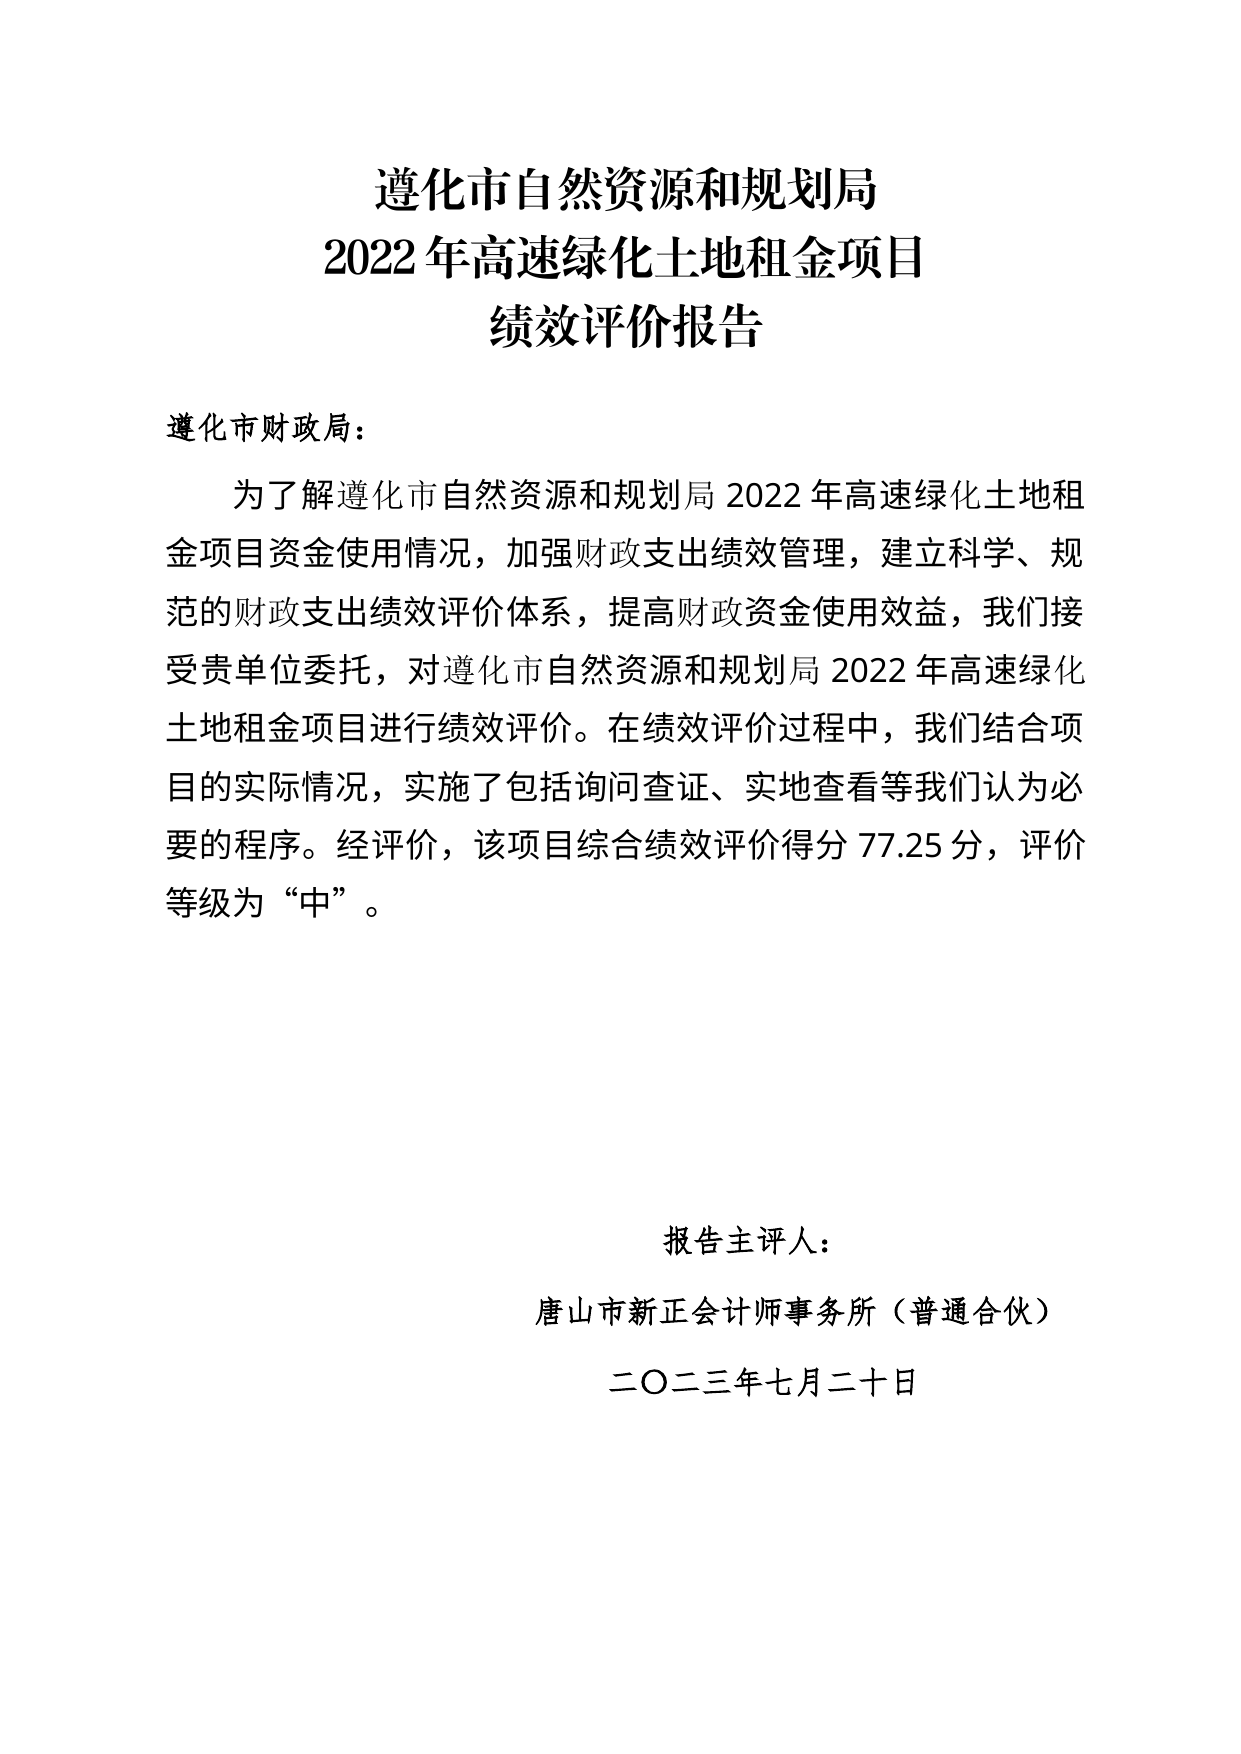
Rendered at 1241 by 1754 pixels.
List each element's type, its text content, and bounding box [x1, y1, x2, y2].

table_cell 二〇二三年七月二十日 [154, 1345, 1075, 1416]
table_cell 唐山市新正会计师事务所（普通合伙） [154, 1274, 1075, 1345]
text 为了解遵化市自然资源和规划局2022年高速绿化土地租金项目资金使用情况，加强财政支出绩效管理，建立科学、规范的财政支出绩效评价体系，提高财政资金使用效益，我们接受贵单位委托，对遵化市自然资源和规划局2022年高速绿化土地租金项目进行绩效评价。在绩效评价过程中，我们结合项目的实际情况，实施了包括询问查证、实地查看等我们认为必要的程序。经评价，该项目综合绩效评价得分77.25分，评价等级为“中”。 [165, 461, 1087, 927]
text 绩效评价报告 [165, 287, 1087, 356]
text 2022年高速绿化土地租金项目 [165, 219, 1087, 287]
text 遵化市自然资源和规划局 [165, 150, 1087, 219]
text 遵化市财政局： [165, 407, 1087, 443]
table_header 报告主评人： [154, 1204, 1075, 1274]
